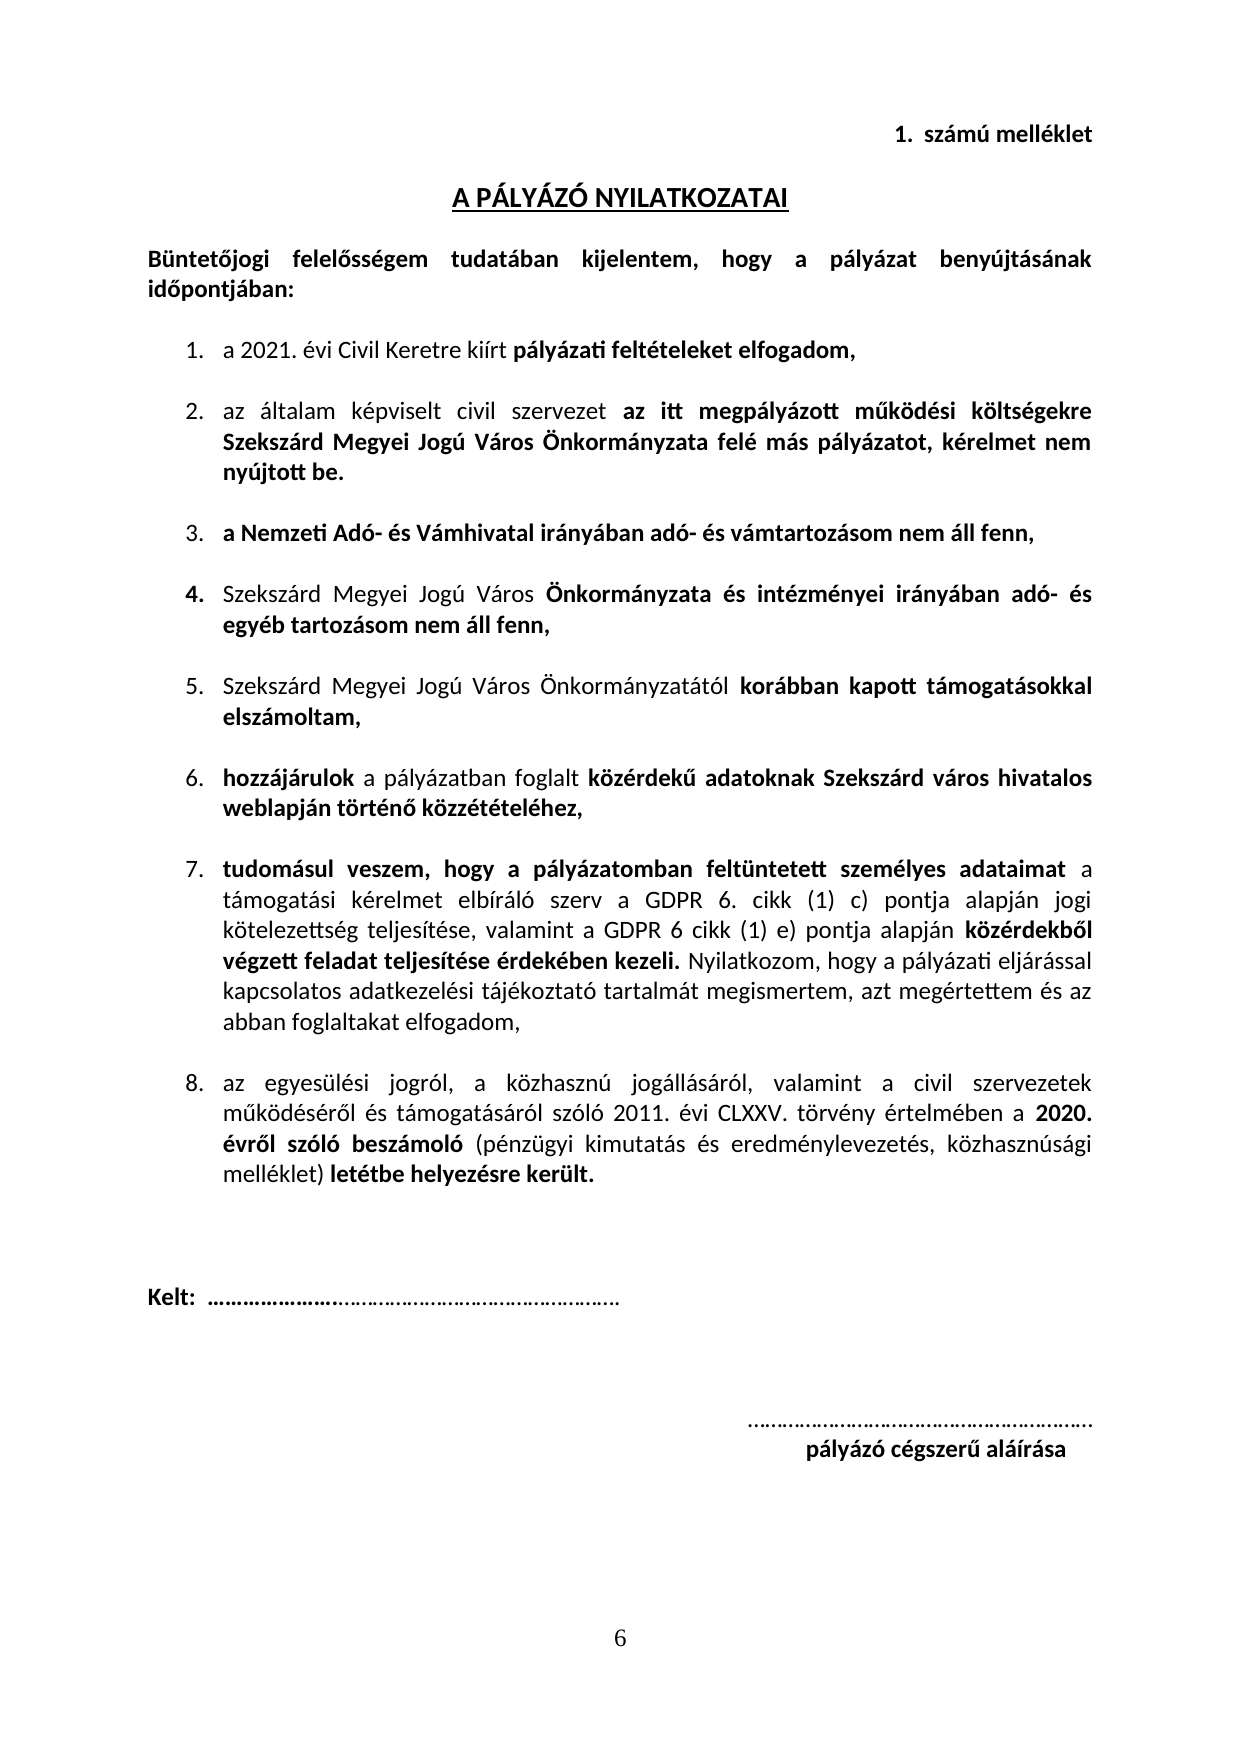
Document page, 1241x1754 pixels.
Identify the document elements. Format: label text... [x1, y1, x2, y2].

list Szekszárd Megyei Jogú Város Önkormányzata és intézményei irányában adó- és egyéb tartozásom nem áll fenn, [185, 579, 1093, 640]
text A PÁLYÁZÓ NYILATKOZATAI [148, 179, 1093, 215]
list a Nemzeti Adó- és Vámhivatal irányában adó- és vámtartozásom nem áll fenn, [185, 518, 1093, 548]
list az általam képviselt civil szervezet az itt megpályázott működési költségekre Szekszárd Megyei Jogú Város Önkormányzata felé más pályázatot, kérelmet nem nyújtott be. [185, 396, 1093, 487]
list a 2021. évi Civil Keretre kiírt pályázati feltételeket elfogadom, [185, 334, 1093, 365]
list hozzájárulok a pályázatban foglalt közérdekű adatoknak Szekszárd város hivatalos weblapján történő közzétételéhez, [185, 762, 1093, 823]
list számú melléklet [191, 118, 1093, 149]
text …………………………………………………… [148, 1403, 1093, 1433]
list tudomásul veszem, hogy a pályázatomban feltüntetett személyes adataimat a támogatási kérelmet elbíráló szerv a GDPR 6. cikk (1) c) pontja alapján jogi kötelezettség teljesítése, valamint a GDPR 6 cikk (1) e) pontja alapján közérdekből végzett feladat teljesítése érdekében kezeli. Nyilatkozom, hogy a pályázati eljárással kapcsolatos adatkezelési tájékoztató tartalmát megismertem, azt megértettem és az abban foglaltakat elfogadom, [185, 853, 1093, 1036]
text Büntetőjogi felelősségem tudatában kijelentem, hogy a pályázat benyújtásának időpontjában: [148, 243, 1093, 304]
text Kelt: ………………….…………………………………………. [148, 1281, 1093, 1311]
list Szekszárd Megyei Jogú Város Önkormányzatától korábban kapott támogatásokkal elszámoltam, [185, 670, 1093, 731]
list az egyesülési jogról, a közhasznú jogállásáról, valamint a civil szervezetek működéséről és támogatásáról szóló 2011. évi CLXXV. törvény értelmében a 2020. évről szóló beszámoló (pénzügyi kimutatás és eredménylevezetés, közhasznúsági melléklet) letétbe helyezésre került. [185, 1067, 1093, 1189]
text pályázó cégszerű aláírása [664, 1433, 1093, 1464]
